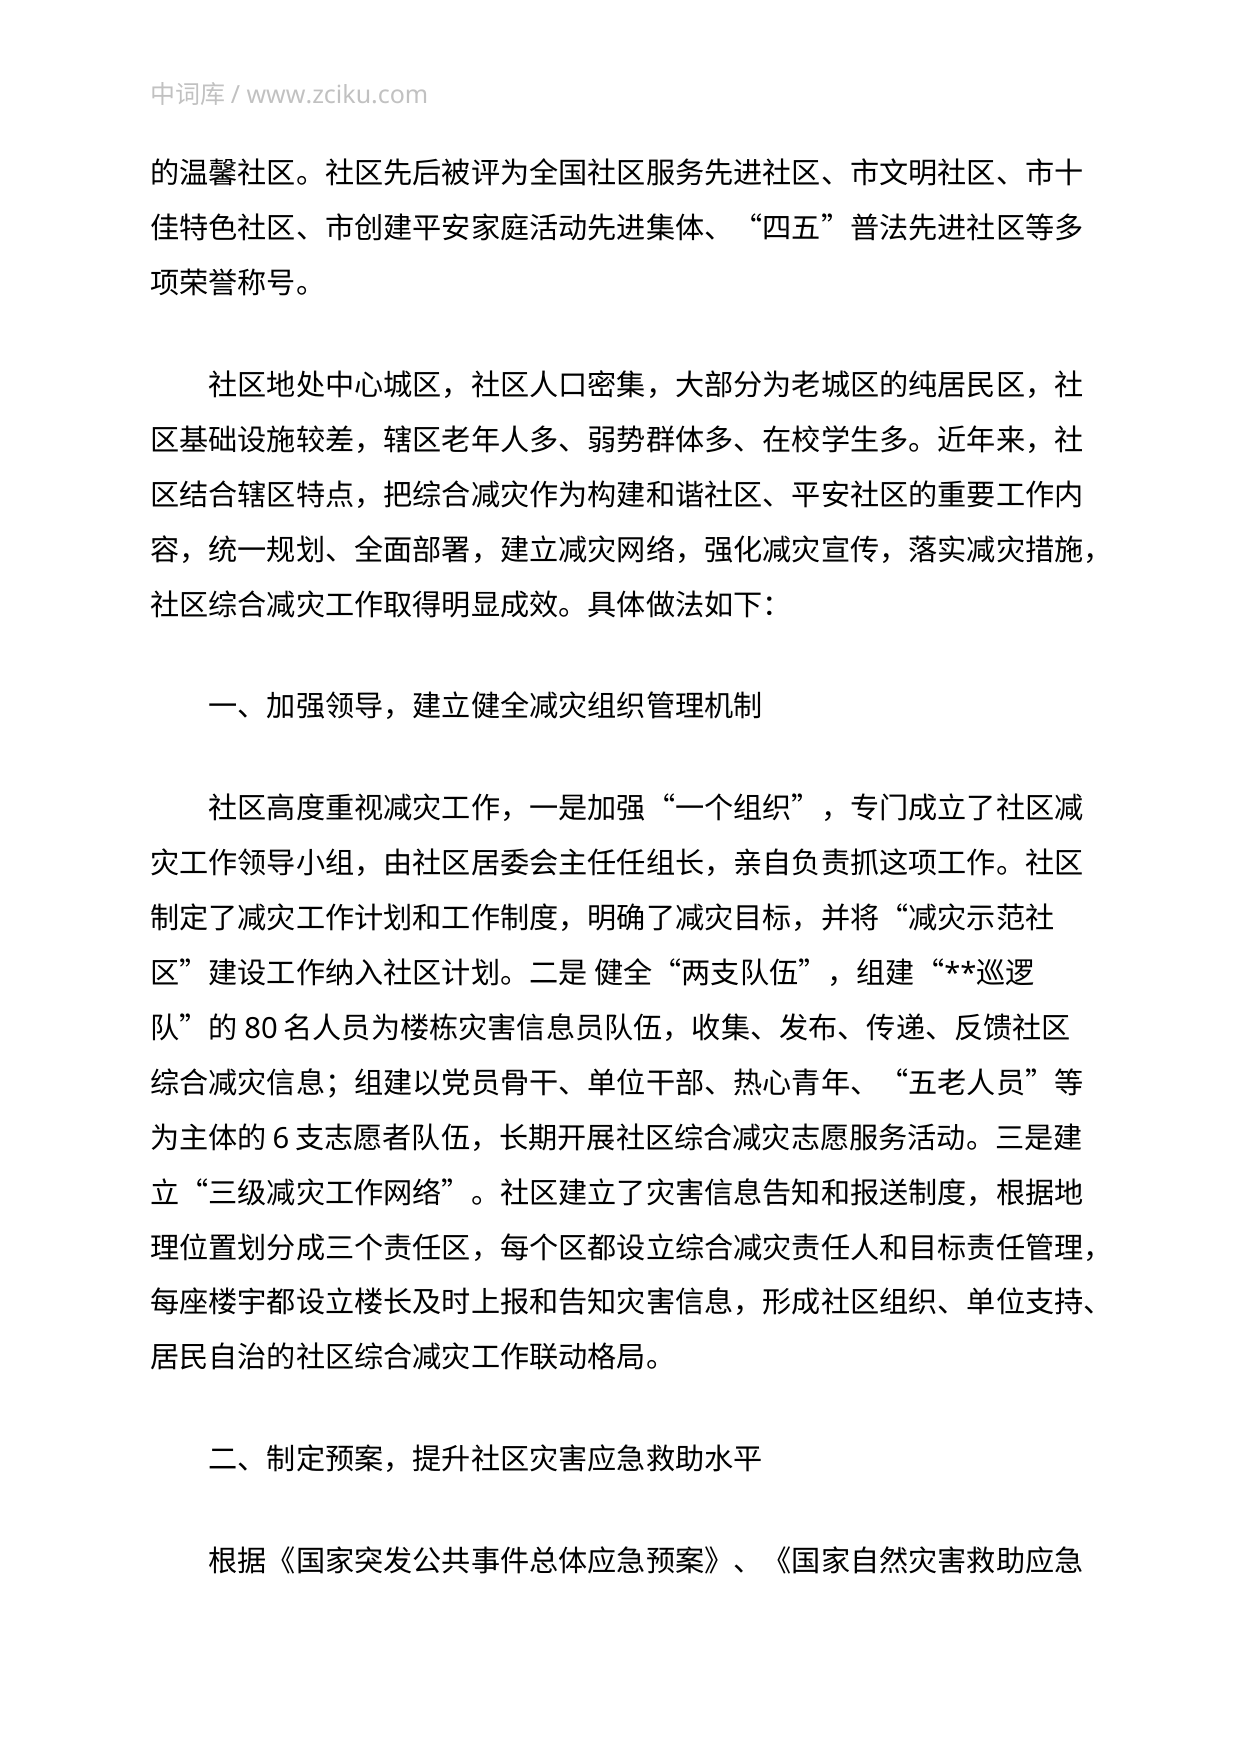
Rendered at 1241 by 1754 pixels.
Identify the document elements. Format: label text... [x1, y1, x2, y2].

text 一、加强领导，建立健全减灾组织管理机制 [150, 683, 1090, 725]
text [150, 150, 1090, 302]
text 社区高度重视减灾工作，一是加强“一个组织”，专门成立了社区减灾工作领导小组，由社区居委会主任任组长，亲自负责抓这项工作。社区制定了减灾工作计划和工作制度，明确了减灾目标，并将“减灾示范社区”建设工作纳入社区计划。二是 健全“两支队伍”，组建“**巡逻队”的 80名人员为楼栋灾害信息员队伍，收集、发布、传递、反馈社区综合减灾信息；组建以党员骨干、单位干部、热心青年、“五老人员”等为主体的6支志愿者队伍，长期开展社区综合减灾志愿服务活动。三是建立“三级减灾工作网络”。社区建立了灾害信息告知和报送制度，根据地理位置划分成三个责任区，每个区都设立综合减灾责任人和目标责任管理，每座楼宇都设立楼长及时上报和告知灾害信息，形成社区组织、单位支持、居民自治的社区综合减灾工作联动格局。 [150, 785, 1090, 1376]
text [150, 1537, 1090, 1580]
text 二、制定预案，提升社区灾害应急救助水平 [150, 1436, 1090, 1478]
text 社区地处中心城区，社区人口密集，大部分为老城区的纯居民区，社区基础设施较差，辖区老年人多、弱势群体多、在校学生多。近年来，社区结合辖区特点，把综合减灾作为构建和谐社区、平安社区的重要工作内容，统一规划、全面部署，建立减灾网络，强化减灾宣传，落实减灾措施，社区综合减灾工作取得明显成效。具体做法如下： [150, 362, 1090, 623]
